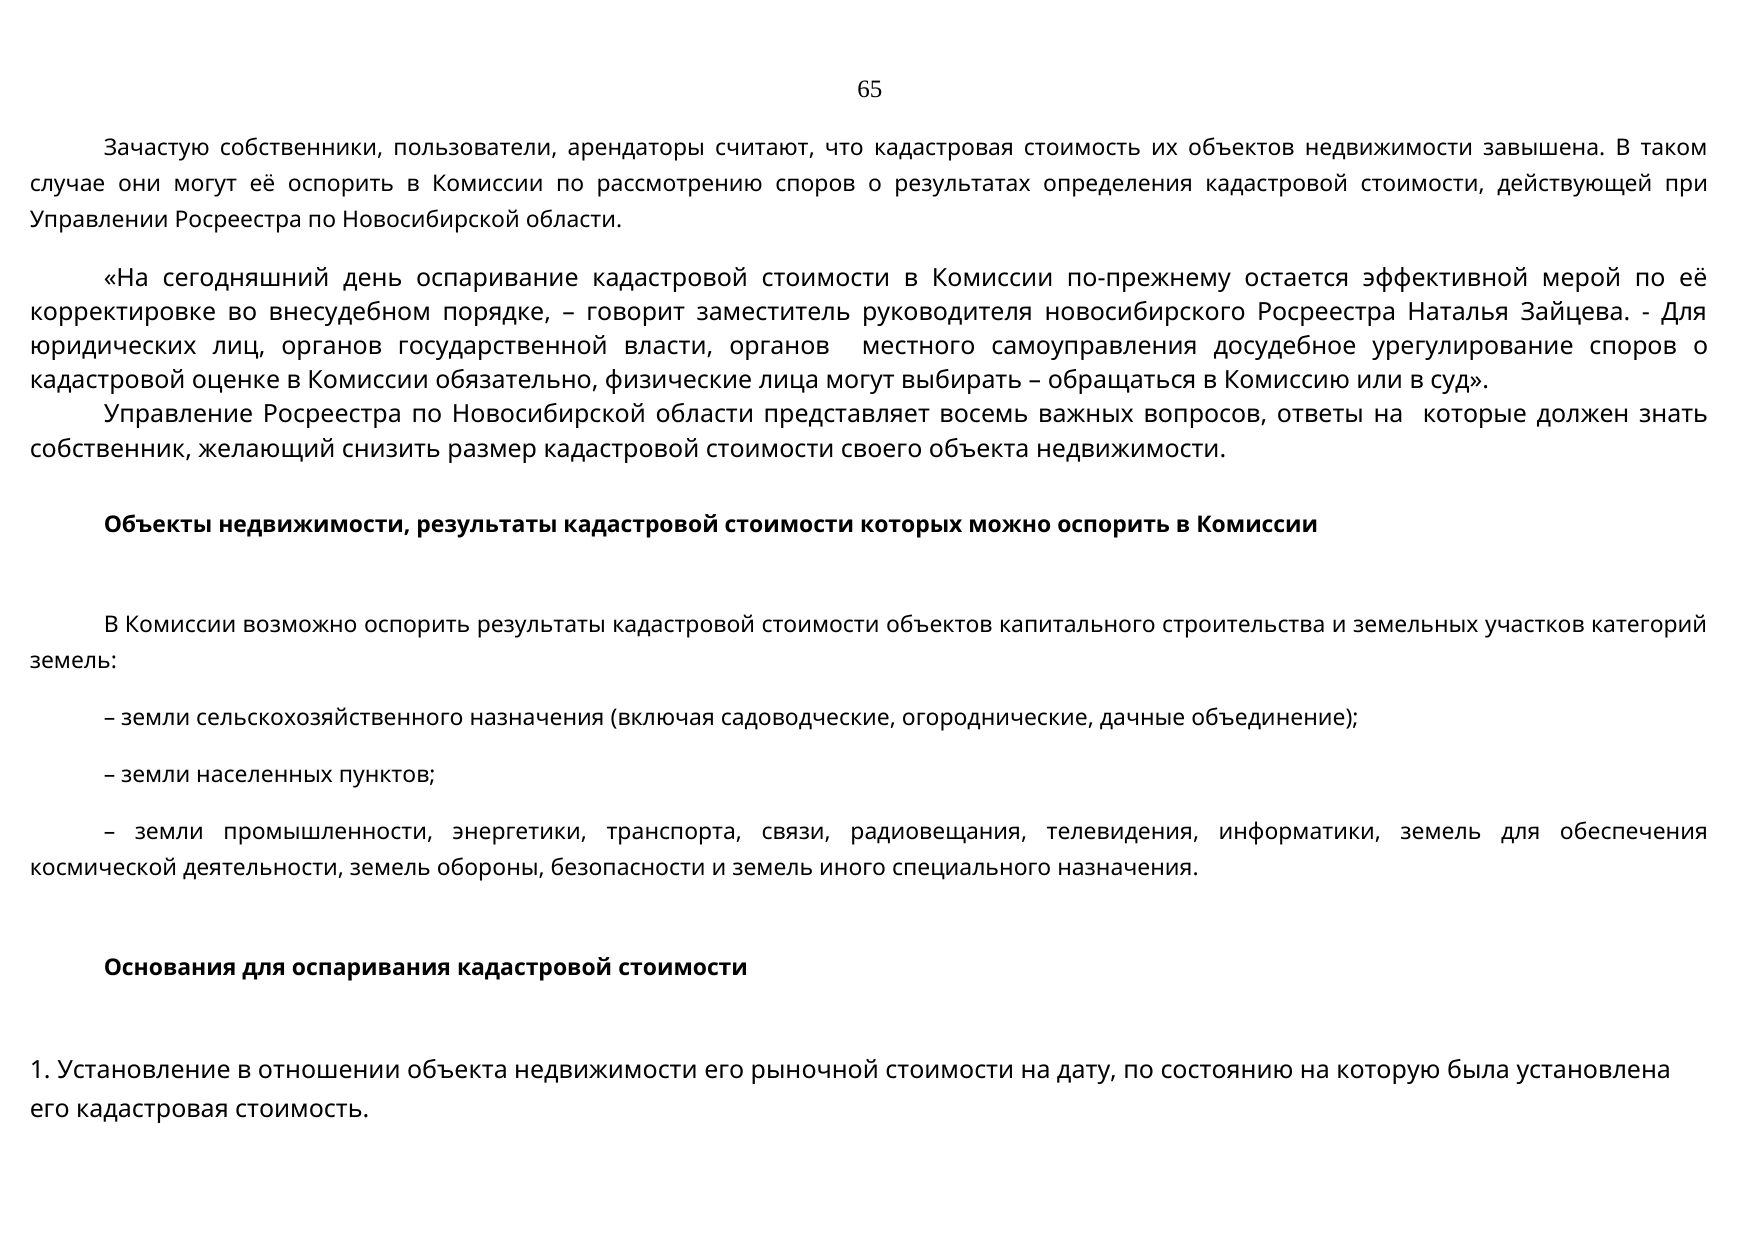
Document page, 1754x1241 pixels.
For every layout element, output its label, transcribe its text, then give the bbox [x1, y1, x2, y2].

text Управление Росреестра по Новосибирской области представляет восемь важных вопросов, ответы на которые должен знать собственник, желающий снизить размер кадастровой стоимости своего объекта недвижимости. [29, 396, 1709, 464]
text Зачастую собственники, пользователи, арендаторы считают, что кадастровая стоимость их объектов недвижимости завышена. В таком случае они могут её оспорить в Комиссии по рассмотрению споров о результатах определения кадастровой стоимости, действующей при Управлении Росреестра по Новосибирской области. [29, 131, 1709, 234]
text – земли сельскохозяйственного назначения (включая садоводческие, огороднические, дачные объединение); [29, 701, 1709, 732]
text В Комиссии возможно оспорить результаты кадастровой стоимости объектов капитального строительства и земельных участков категорий земель: [29, 608, 1709, 676]
text «На сегодняшний день оспаривание кадастровой стоимости в Комиссии по-прежнему остается эффективной мерой по её корректировке во внесудебном порядке, – говорит заместитель руководителя новосибирского Росреестра Наталья Зайцева. - Для юридических лиц, органов государственной власти, органов местного самоуправления досудебное урегулирование споров о кадастровой оценке в Комиссии обязательно, физические лица могут выбирать – обращаться в Комиссию или в суд». [29, 260, 1709, 396]
list 1. Установление в отношении объекта недвижимости его рыночной стоимости на дату, по состоянию на которую была установлена его кадастровая стоимость. [29, 1051, 1709, 1124]
text – земли промышленности, энергетики, транспорта, связи, радиовещания, телевидения, информатики, земель для обеспечения космической деятельности, земель обороны, безопасности и земель иного специального назначения. [29, 814, 1709, 882]
text – земли населенных пунктов; [29, 758, 1709, 789]
text Основания для оспаривания кадастровой стоимости [29, 951, 1709, 982]
text Объекты недвижимости, результаты кадастровой стоимости которых можно оспорить в Комиссии [29, 508, 1709, 539]
